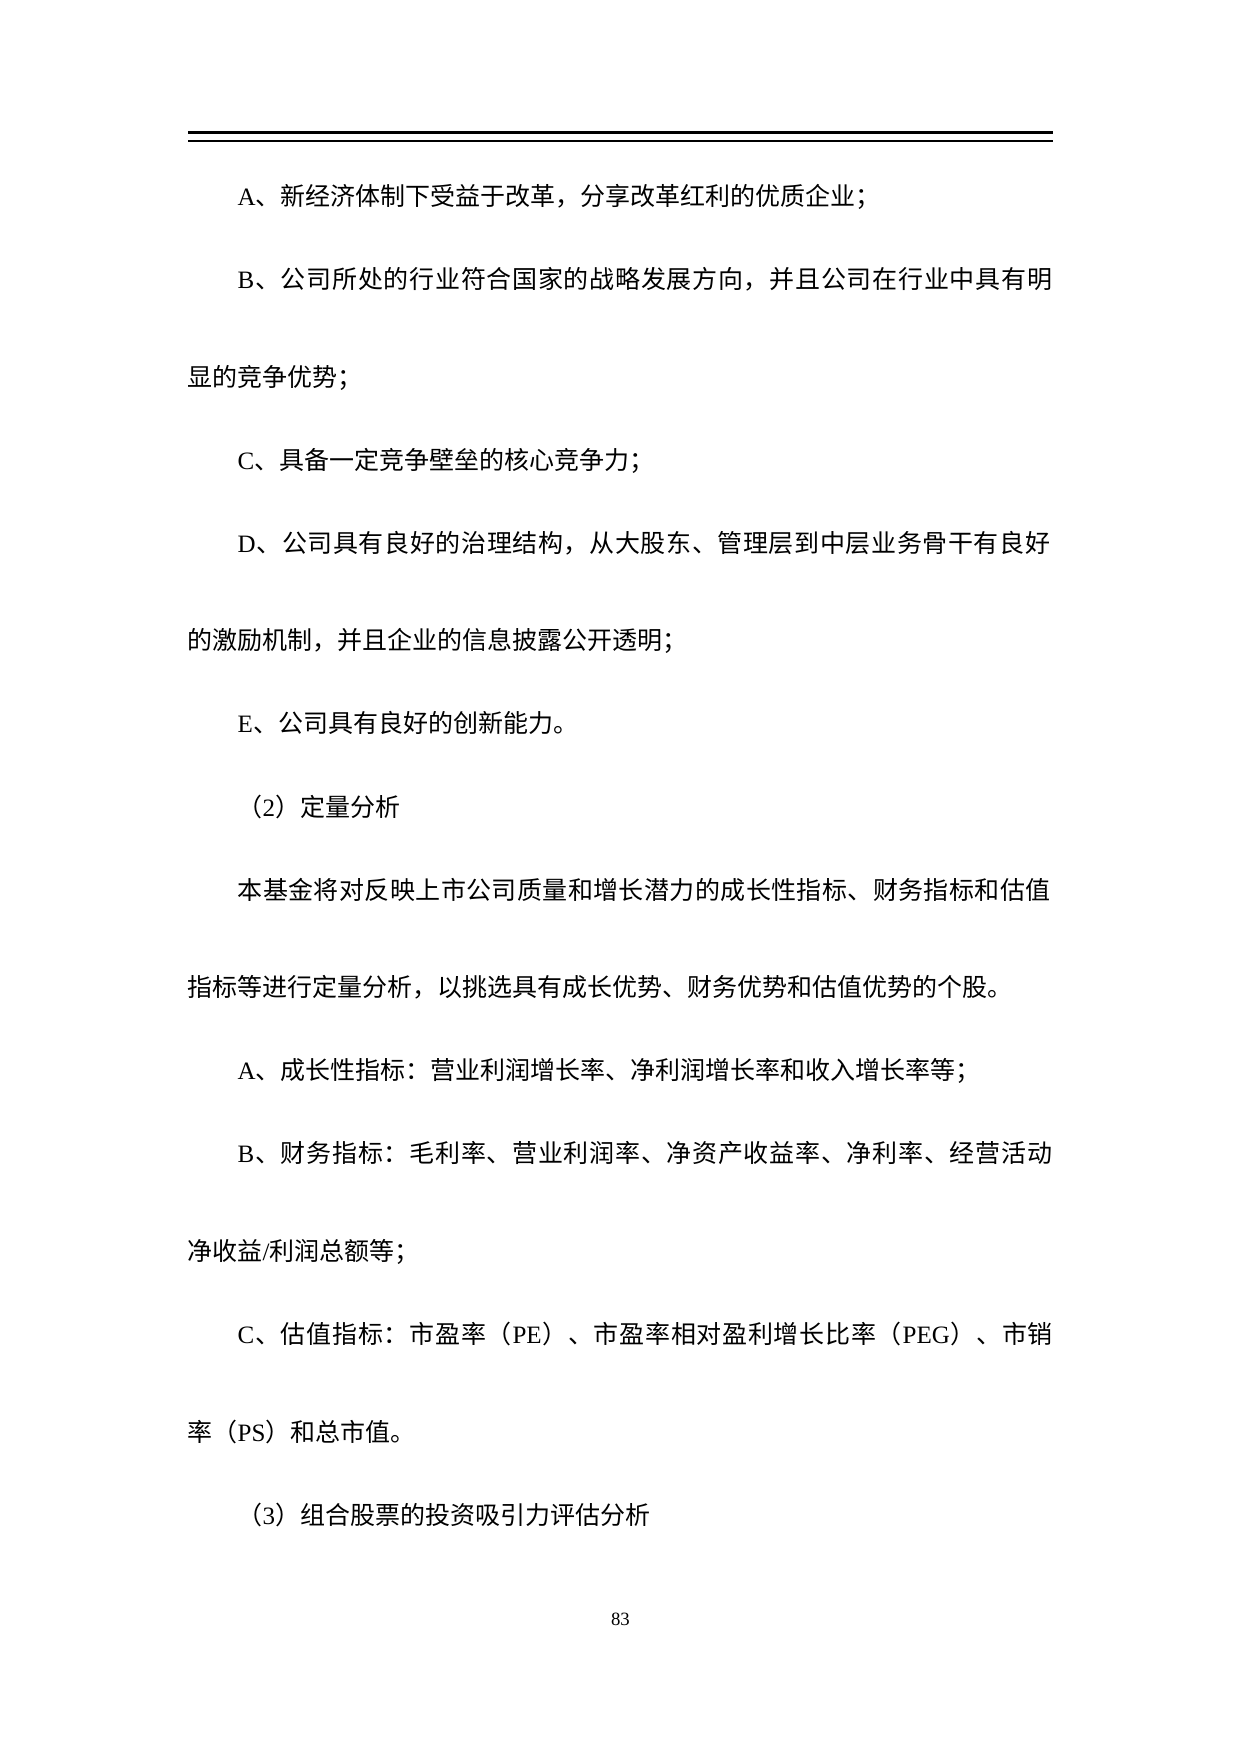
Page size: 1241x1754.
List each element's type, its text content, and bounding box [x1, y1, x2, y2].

text C、估值指标：市盈率（PE）、市盈率相对盈利增长比率（PEG）、市销率（PS）和总市值。 [187, 1300, 1053, 1463]
text A、成长性指标：营业利润增长率、净利润增长率和收入增长率等； [187, 1036, 1053, 1101]
text C、具备一定竞争壁垒的核心竞争力； [187, 426, 1053, 491]
text D、公司具有良好的治理结构，从大股东、管理层到中层业务骨干有良好的激励机制，并且企业的信息披露公开透明； [187, 509, 1053, 671]
text 本基金将对反映上市公司质量和增长潜力的成长性指标、财务指标和估值指标等进行定量分析，以挑选具有成长优势、财务优势和估值优势的个股。 [187, 856, 1053, 1018]
text （3）组合股票的投资吸引力评估分析 [187, 1481, 1053, 1546]
text E、公司具有良好的创新能力。 [187, 689, 1053, 754]
text B、财务指标：毛利率、营业利润率、净资产收益率、净利率、经营活动净收益/利润总额等； [187, 1119, 1053, 1282]
text （2）定量分析 [187, 773, 1053, 838]
text A、新经济体制下受益于改革，分享改革红利的优质企业； [187, 162, 1053, 227]
text B、公司所处的行业符合国家的战略发展方向，并且公司在行业中具有明显的竞争优势； [187, 245, 1053, 408]
